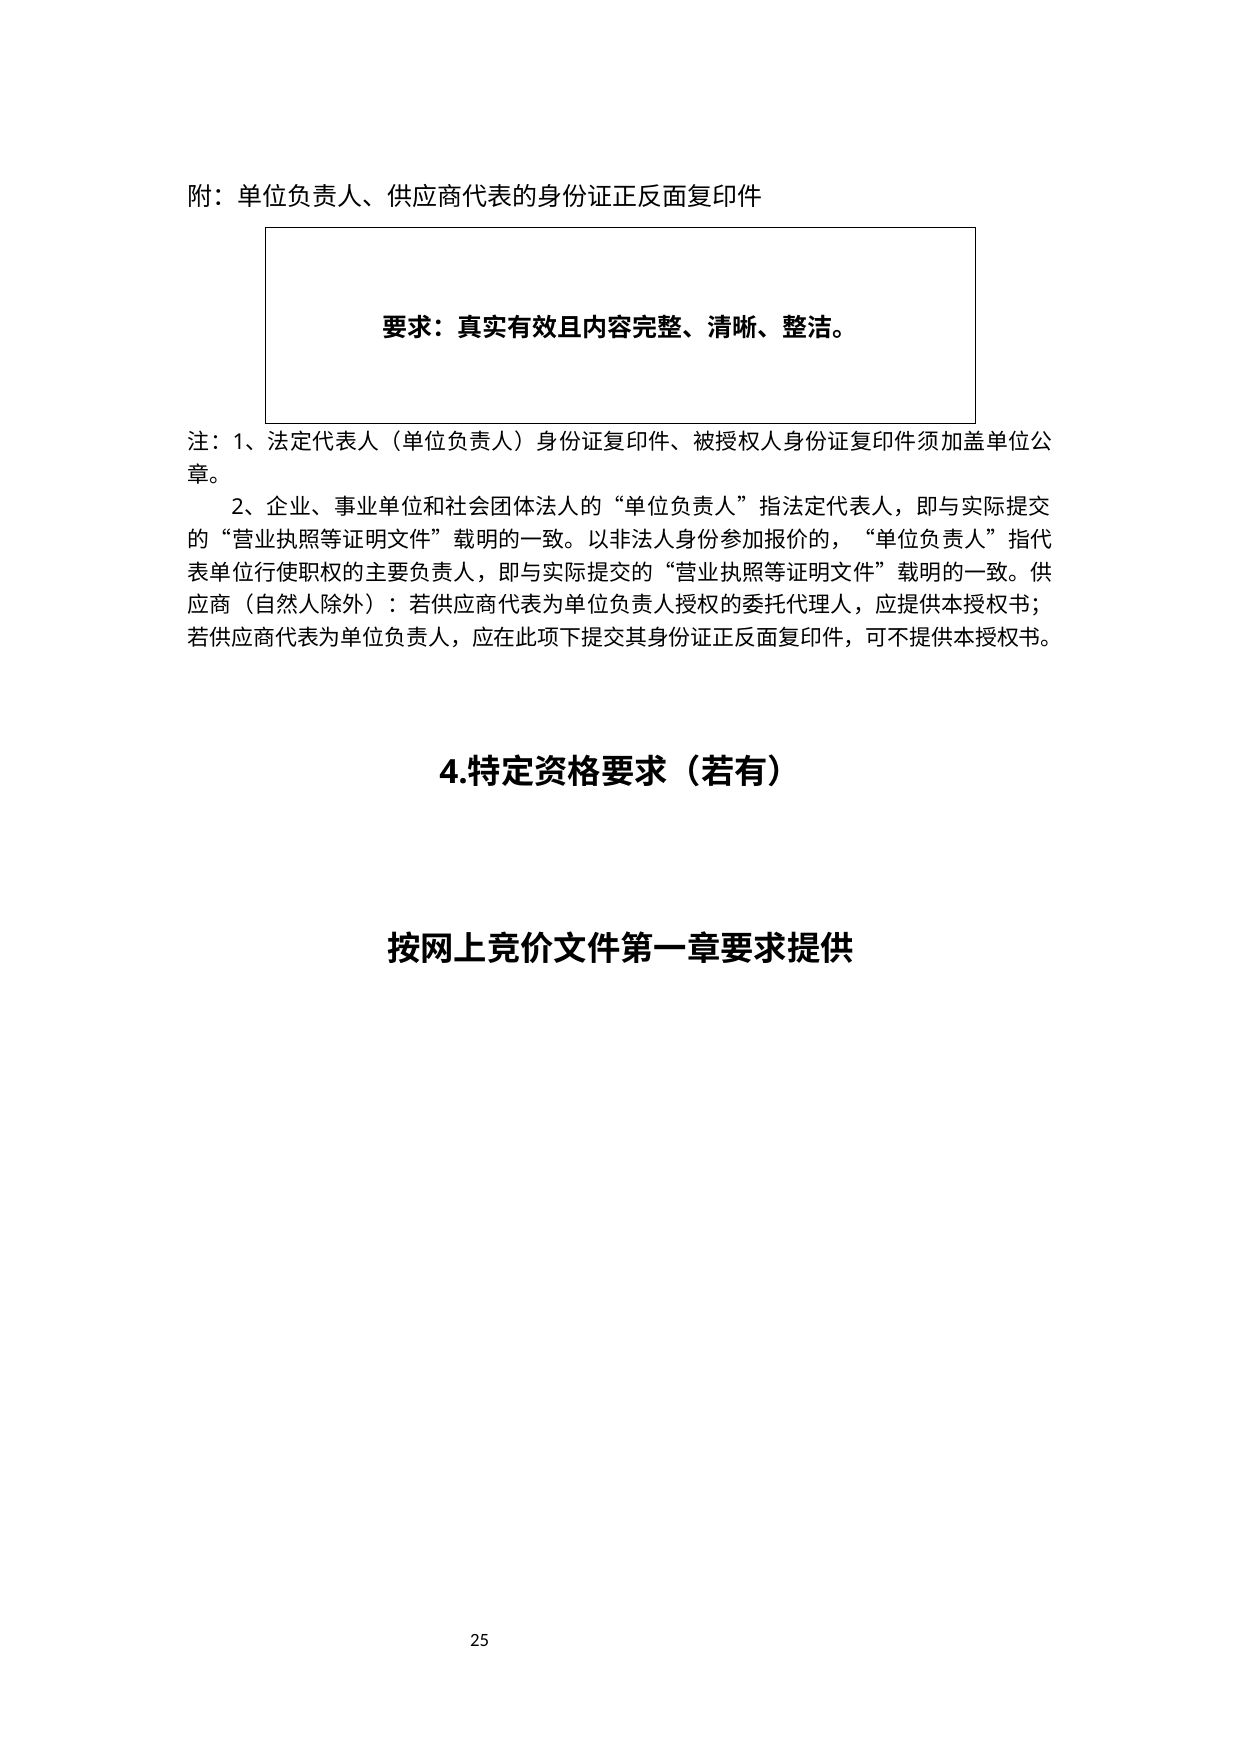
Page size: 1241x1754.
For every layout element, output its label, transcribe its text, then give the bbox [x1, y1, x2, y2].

text 4.特定资格要求（若有） [187, 736, 1053, 801]
text 2、企业、事业单位和社会团体法人的“单位负责人”指法定代表人，即与实际提交的“营业执照等证明文件”载明的一致。以非法人身份参加报价的，“单位负责人”指代表单位行使职权的主要负责人，即与实际提交的“营业执照等证明文件”载明的一致。供应商（自然人除外）：若供应商代表为单位负责人授权的委托代理人，应提供本授权书；若供应商代表为单位负责人，应在此项下提交其身份证正反面复印件，可不提供本授权书。 [187, 489, 1053, 652]
table_header 要求：真实有效且内容完整、清晰、整洁。 [266, 228, 975, 423]
text 附：单位负责人、供应商代表的身份证正反面复印件 [187, 162, 1053, 227]
text 按网上竞价文件第一章要求提供 [187, 913, 1053, 978]
text 注：1、法定代表人（单位负责人）身份证复印件、被授权人身份证复印件须加盖单位公章。 [187, 424, 1053, 489]
